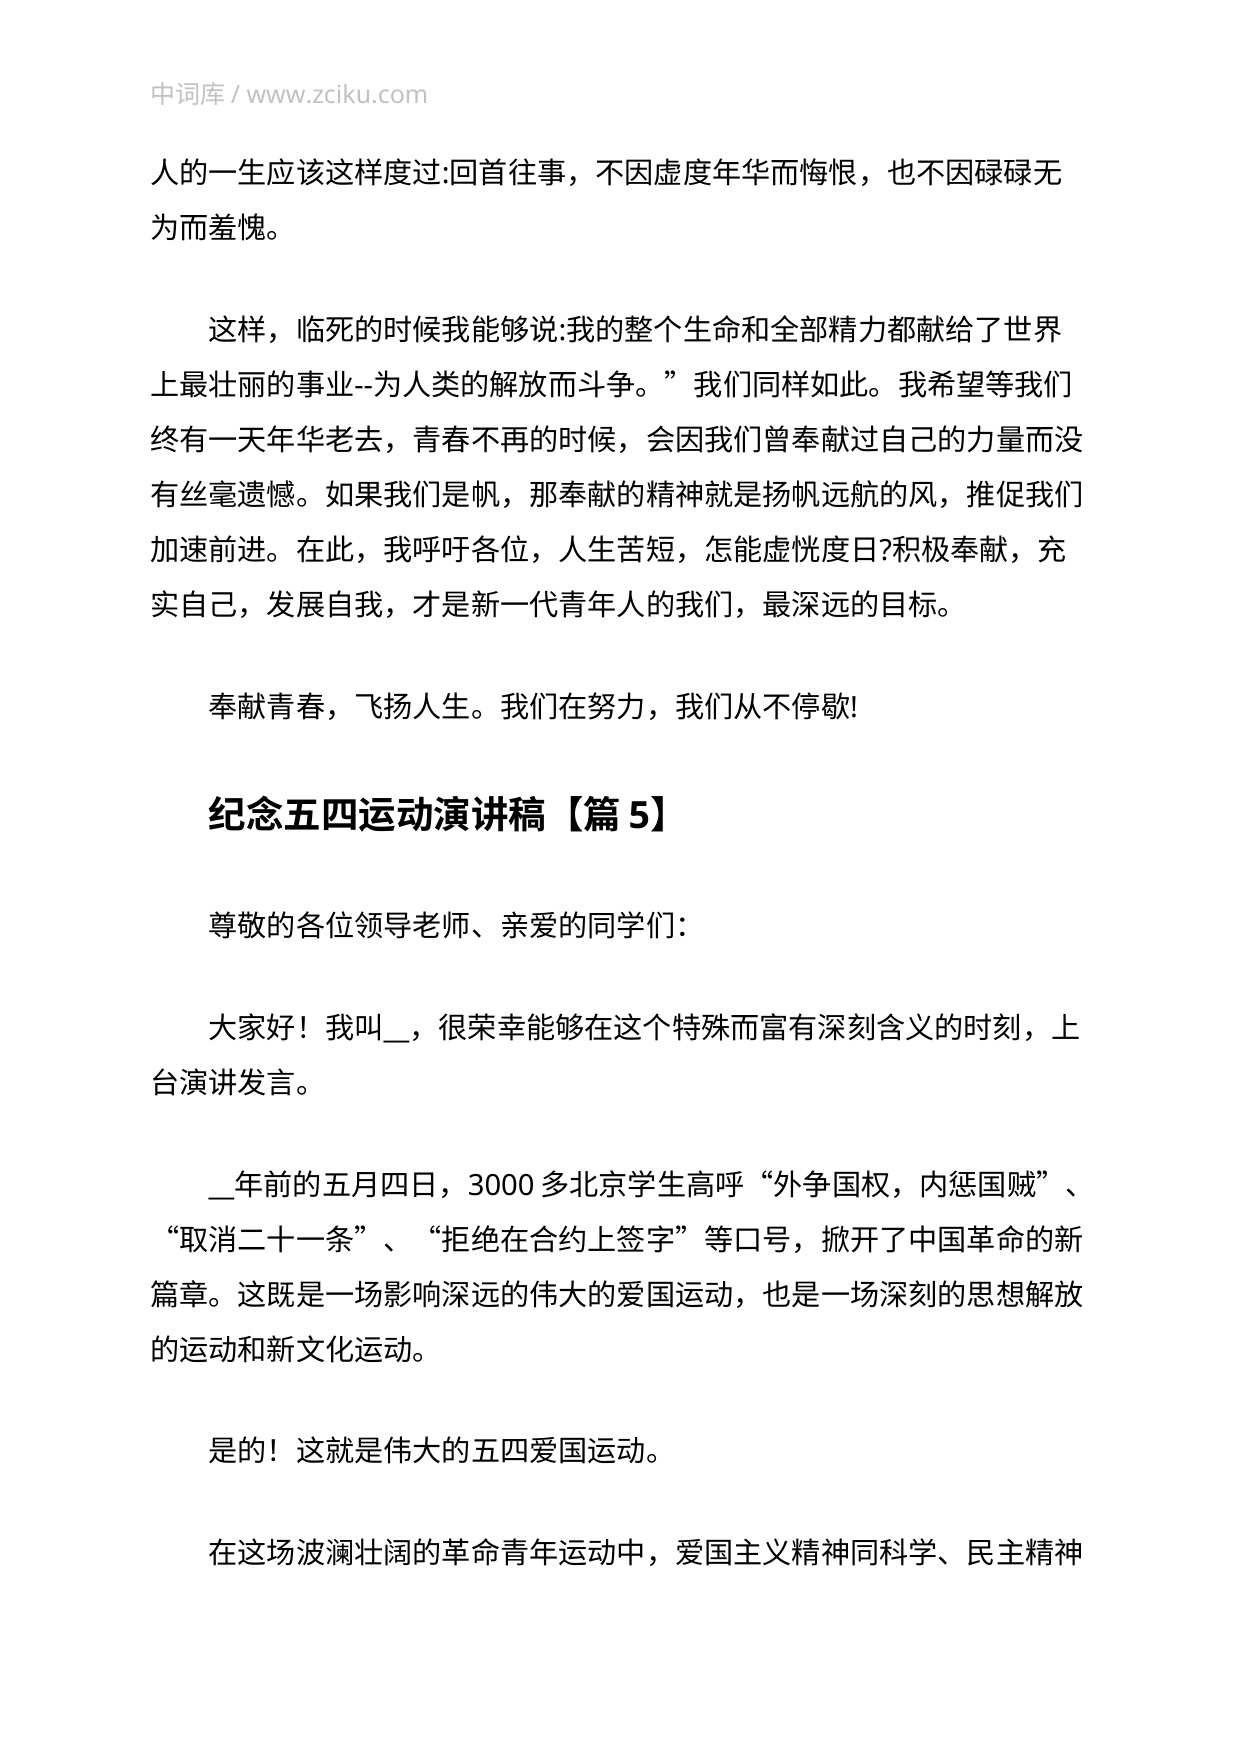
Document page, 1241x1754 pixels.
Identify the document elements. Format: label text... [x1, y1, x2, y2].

text 尊敬的各位领导老师、亲爱的同学们： [150, 903, 1090, 945]
text 奉献青春，飞扬人生。我们在努力，我们从不停歇! [150, 683, 1090, 726]
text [150, 1530, 1090, 1572]
text 纪念五四运动演讲稿【篇5】 [150, 785, 1090, 840]
text 这样，临死的时候我能够说:我的整个生命和全部精力都献给了世界上最壮丽的事业--为人类的解放而斗争。”我们同样如此。我希望等我们终有一天年华老去，青春不再的时候，会因我们曾奉献过自己的力量而没有丝毫遗憾。如果我们是帆，那奉献的精神就是扬帆远航的风，推促我们加速前进。在此，我呼吁各位，人生苦短，怎能虚恍度日?积极奉献，充实自己，发展自我，才是新一代青年人的我们，最深远的目标。 [150, 307, 1090, 624]
text 大家好！我叫__，很荣幸能够在这个特殊而富有深刻含义的时刻，上台演讲发言。 [150, 1005, 1090, 1102]
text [150, 150, 1090, 247]
text __年前的五月四日，3000多北京学生高呼“外争国权，内惩国贼”、“取消二十一条”、“拒绝在合约上签字”等口号，掀开了中国革命的新篇章。这既是一场影响深远的伟大的爱国运动，也是一场深刻的思想解放的运动和新文化运动。 [150, 1161, 1090, 1368]
text 是的！这就是伟大的五四爱国运动。 [150, 1428, 1090, 1470]
